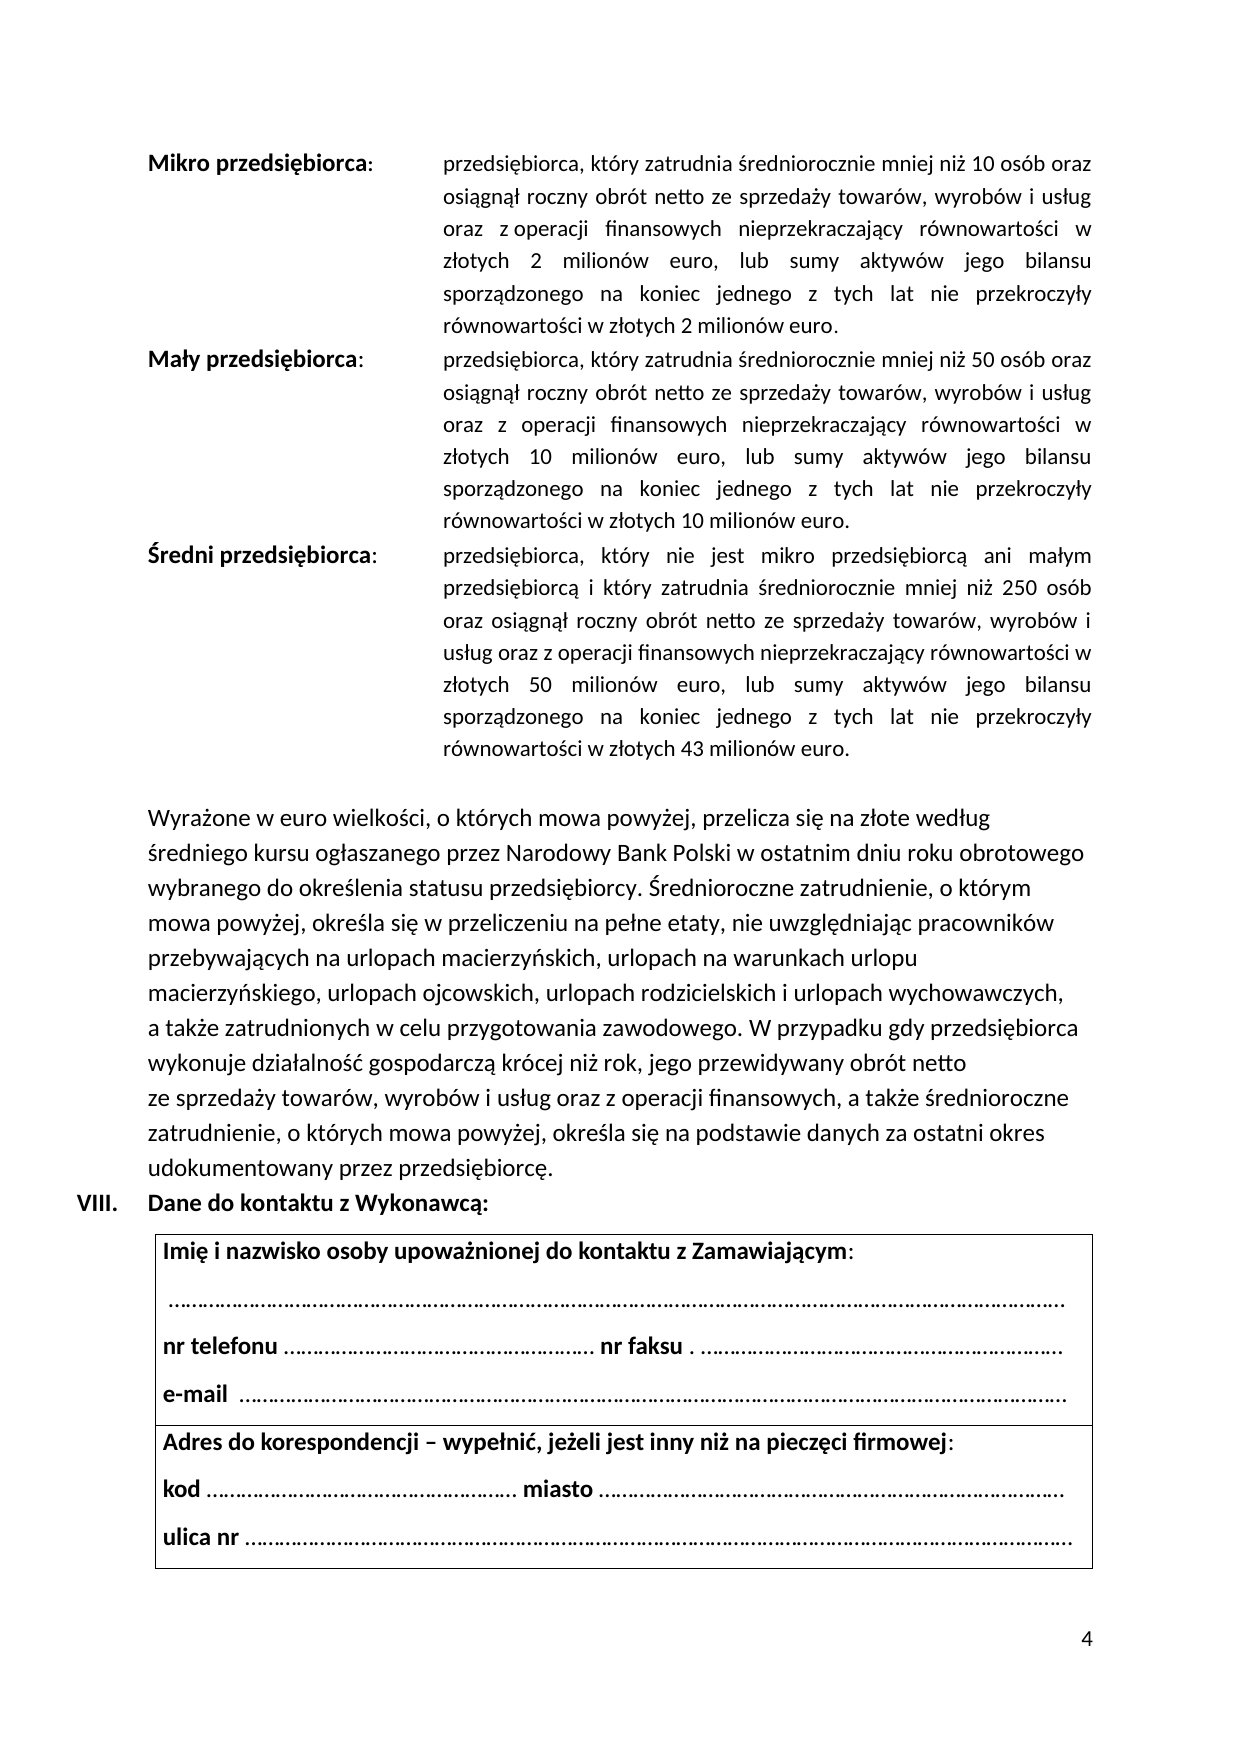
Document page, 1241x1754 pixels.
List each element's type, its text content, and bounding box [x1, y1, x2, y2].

table_cell Adres do korespondencji – wypełnić, jeżeli jest inny niż na pieczęci firmowej: kod miasto ulica nr [156, 1426, 1092, 1567]
text Mały przedsiębiorca: przedsiębiorca, który zatrudnia średniorocznie mniej niż 50 osób oraz osiągnął roczny obrót netto ze sprzedaży towarów, wyrobów i usług oraz z operacji finansowych nieprzekraczający równowartości w złotych 10 milionów euro, lub sumy aktywów jego bilansu sporządzonego na koniec jednego z tych lat nie przekroczyły równowartości w złotych 10 milionów euro. [148, 343, 1093, 535]
table_header Imię i nazwisko osoby upoważnionej do kontaktu z Zamawiającym: nr telefonu nr faksu . e-mail [156, 1235, 1092, 1424]
list Dane do kontaktu z Wykonawcą: [118, 1187, 1093, 1217]
text Mikro przedsiębiorca: przedsiębiorca, który zatrudnia średniorocznie mniej niż 10 osób oraz osiągnął roczny obrót netto ze sprzedaży towarów, wyrobów i usług oraz z operacji finansowych nieprzekraczający równowartości w złotych 2 milionów euro, lub sumy aktywów jego bilansu sporządzonego na koniec jednego z tych lat nie przekroczyły równowartości w złotych 2 milionów euro. [148, 148, 1093, 339]
text Wyrażone w euro wielkości, o których mowa powyżej, przelicza się na złote według średniego kursu ogłaszanego przez Narodowy Bank Polski w ostatnim dniu roku obrotowego wybranego do określenia statusu przedsiębiorcy. Średnioroczne zatrudnienie, o którym mowa powyżej, określa się w przeliczeniu na pełne etaty, nie uwzględniając pracowników przebywających na urlopach macierzyńskich, urlopach na warunkach urlopu macierzyńskiego, urlopach ojcowskich, urlopach rodzicielskich i urlopach wychowawczych, a także zatrudnionych w celu przygotowania zawodowego. W przypadku gdy przedsiębiorca wykonuje działalność gospodarczą krócej niż rok, jego przewidywany obrót netto ze sprzedaży towarów, wyrobów i usług oraz z operacji finansowych, a także średnioroczne zatrudnienie, o których mowa powyżej, określa się na podstawie danych za ostatni okres udokumentowany przez przedsiębiorcę. [148, 802, 1093, 1182]
text Średni przedsiębiorca: przedsiębiorca, który nie jest mikro przedsiębiorcą ani małym przedsiębiorcą i który zatrudnia średniorocznie mniej niż 250 osób oraz osiągnął roczny obrót netto ze sprzedaży towarów, wyrobów i usług oraz z operacji finansowych nieprzekraczający równowartości w złotych 50 milionów euro, lub sumy aktywów jego bilansu sporządzonego na koniec jednego z tych lat nie przekroczyły równowartości w złotych 43 milionów euro. [148, 539, 1093, 762]
